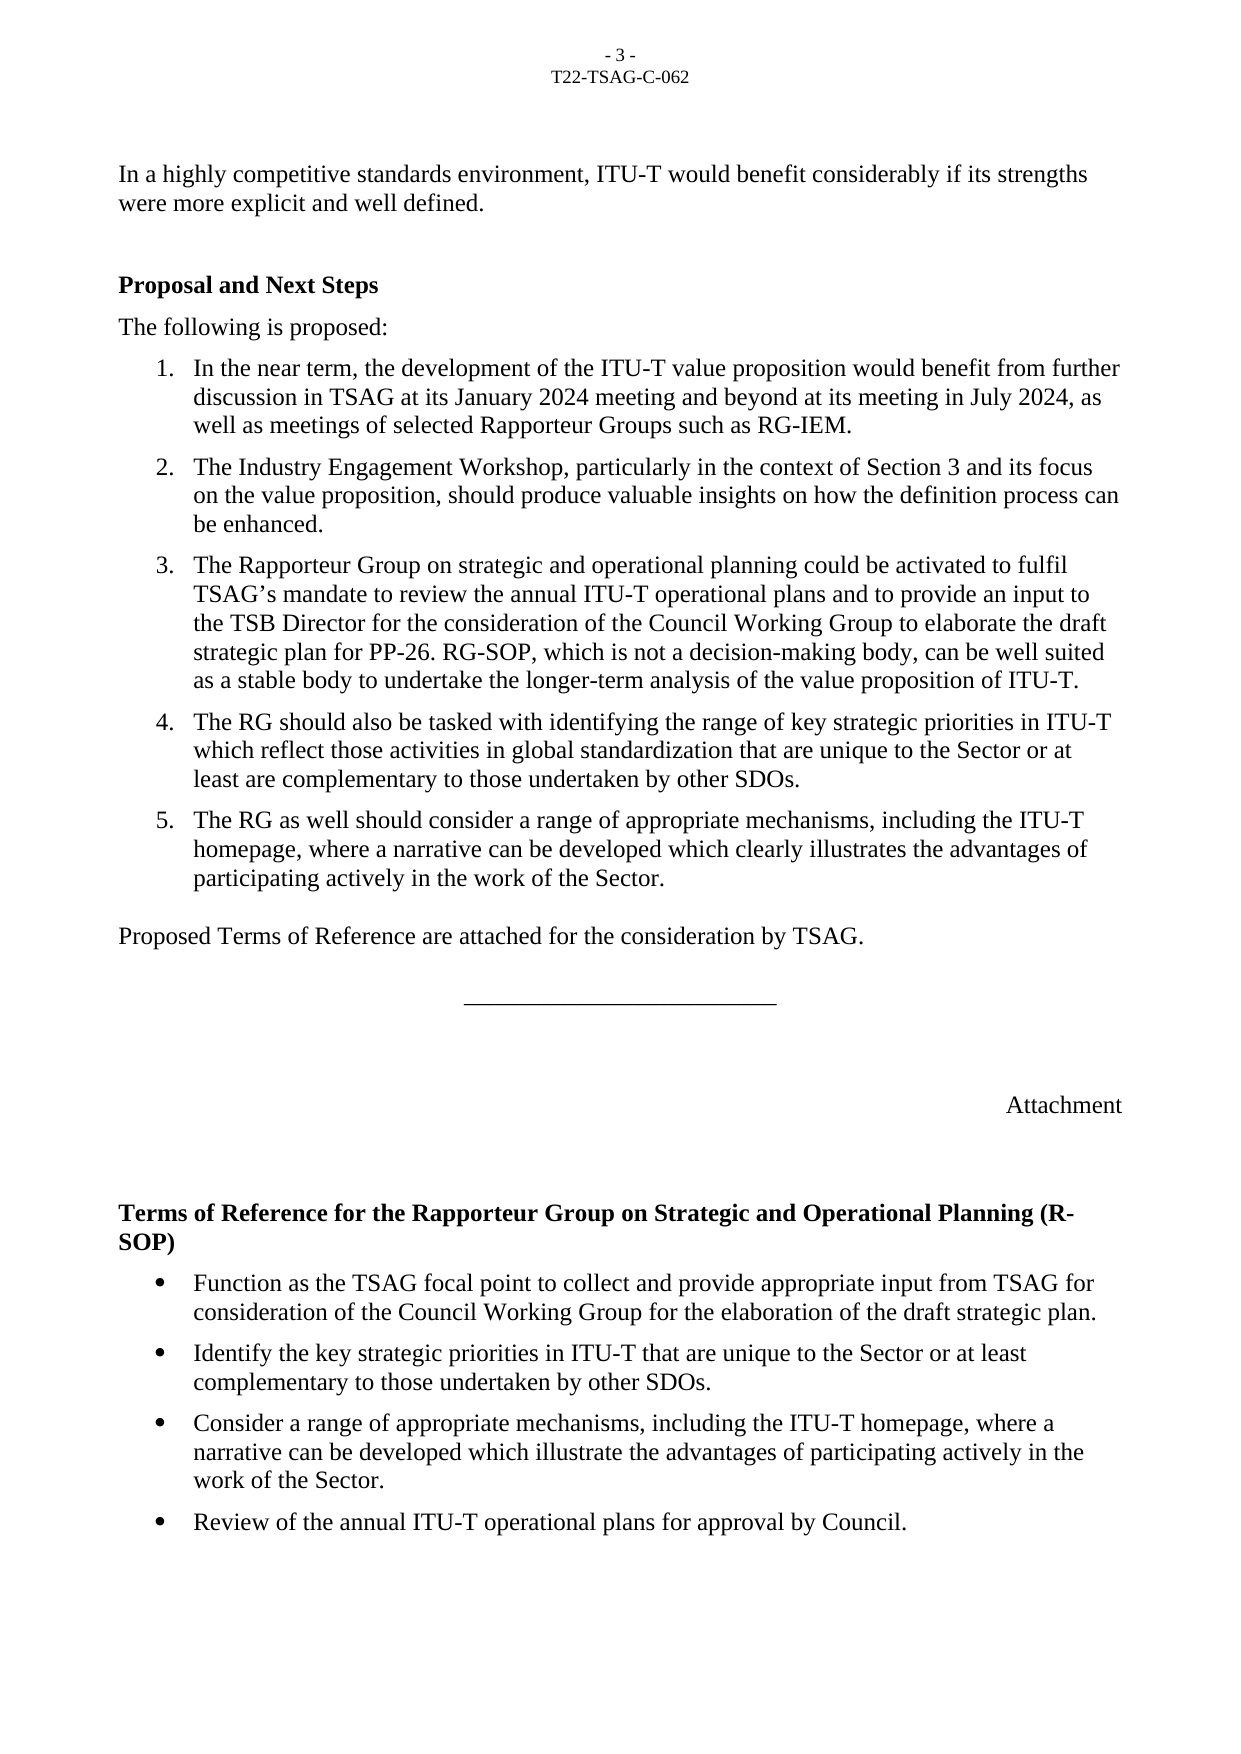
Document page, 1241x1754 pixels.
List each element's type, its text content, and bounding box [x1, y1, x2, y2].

list In the near term, the development of the ITU-T value proposition would benefit from further discussion in TSAG at its January 2024 meeting and beyond at its meeting in July 2024, as well as meetings of selected Rapporteur Groups such as RG-IEM. [156, 353, 1122, 439]
list Function as the TSAG focal point to collect and provide appropriate input from TSAG for consideration of the Council Working Group for the elaboration of the draft strategic plan. [156, 1268, 1122, 1326]
text Proposal and Next Steps [118, 271, 1122, 299]
text _________________________ [118, 979, 1122, 1008]
list The RG as well should consider a range of appropriate mechanisms, including the ITU-T homepage, where a narrative can be developed which clearly illustrates the advantages of participating actively in the work of the Sector. [156, 806, 1122, 892]
text Attachment [118, 1091, 1122, 1119]
list The Industry Engagement Workshop, particularly in the context of Section 3 and its focus on the value proposition, should produce valuable insights on how the definition process can be enhanced. [156, 452, 1122, 538]
list The RG should also be tasked with identifying the range of key strategic priorities in ITU-T which reflect those activities in global standardization that are unique to the Sector or at least are complementary to those undertaken by other SDOs. [156, 707, 1122, 793]
list Review of the annual ITU-T operational plans for approval by Council. [156, 1507, 1122, 1536]
text Proposed Terms of Reference are attached for the consideration by TSAG. [118, 921, 1122, 950]
list The Rapporteur Group on strategic and operational planning could be activated to fulfil TSAG’s mandate to review the annual ITU-T operational plans and to provide an input to the TSB Director for the consideration of the Council Working Group to elaborate the draft strategic plan for PP-26. RG-SOP, which is not a decision-making body, can be well suited as a stable body to undertake the longer-term analysis of the value proposition of ITU-T. [156, 551, 1122, 694]
text In a highly competitive standards environment, ITU-T would benefit considerably if its strengths were more explicit and well defined. [118, 159, 1122, 217]
list Identify the key strategic priorities in ITU-T that are unique to the Sector or at least complementary to those undertaken by other SDOs. [156, 1338, 1122, 1396]
text The following is proposed: [118, 312, 1122, 341]
text Terms of Reference for the Rapporteur Group on Strategic and Operational Planning (R-SOP) [118, 1198, 1122, 1256]
list Consider a range of appropriate mechanisms, including the ITU-T homepage, where a narrative can be developed which illustrate the advantages of participating actively in the work of the Sector. [156, 1408, 1122, 1494]
